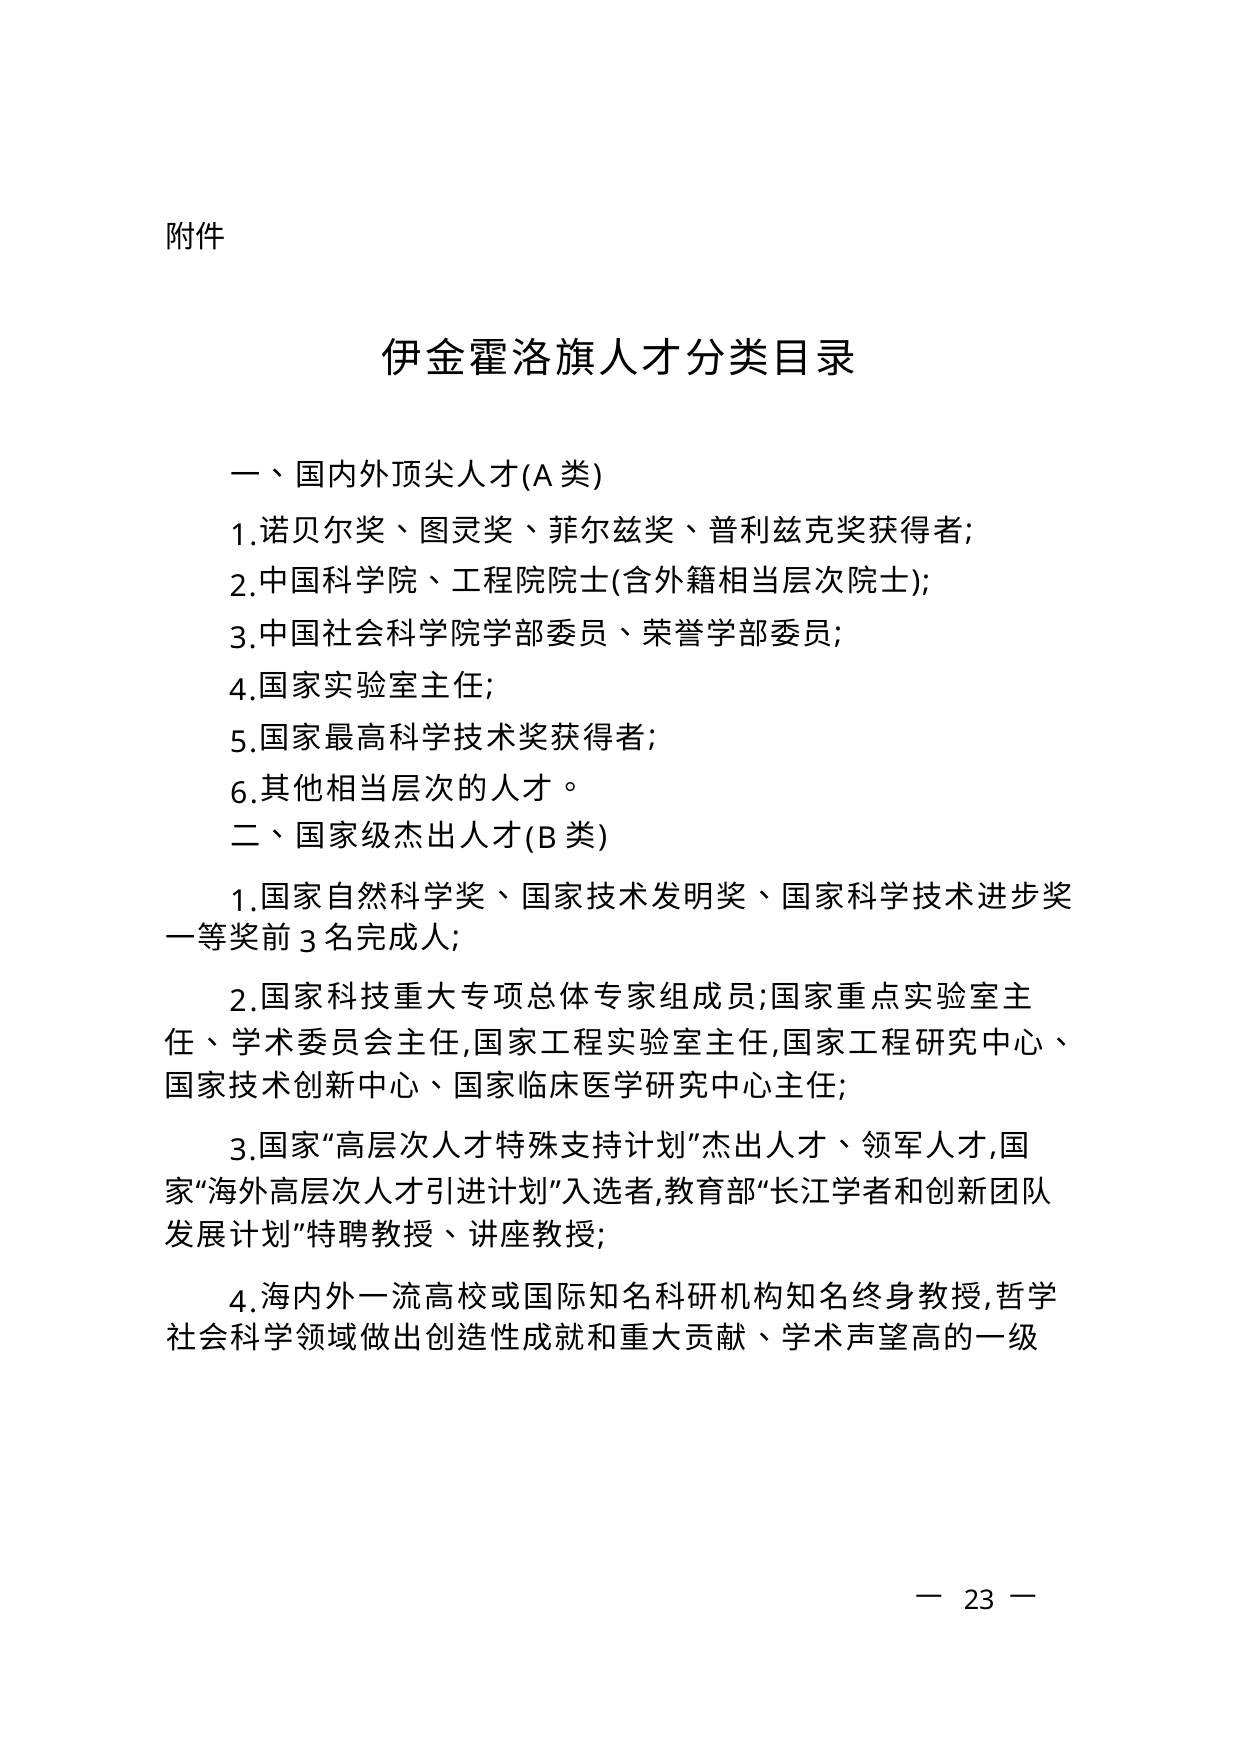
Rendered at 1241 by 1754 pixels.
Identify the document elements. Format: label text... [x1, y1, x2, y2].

text 3.国家“高层次人才特殊支持计划”杰出人才、领军人才,国家“海外高层次人才引进计划”入选者,教育部“长江学者和创新团队发展计划”特聘教授、讲座教授; [164, 1123, 1078, 1254]
text 伊金霍洛旗人才分类目录 [382, 338, 1078, 380]
text 一、国内外顶尖人才(A类) [230, 458, 1078, 492]
text 二、国家级杰出人才(B类) [230, 819, 1078, 854]
text 附件 [166, 216, 1078, 257]
text 4.国家实验室主任; [229, 665, 1078, 704]
text 4.海内外一流高校或国际知名科研机构知名终身教授,哲学社会科学领域做出创造性成就和重大贡献、学术声望高的一级 [166, 1272, 1078, 1357]
text 3.中国社会科学院学部委员、荣誉学部委员; [229, 614, 1078, 652]
text 2.国家科技重大专项总体专家组成员;国家重点实验室主任、学术委员会主任,国家工程实验室主任,国家工程研究中心、国家技术创新中心、国家临床医学研究中心主任; [164, 974, 1078, 1105]
text 2.中国科学院、工程院院士(含外籍相当层次院士); [229, 562, 1078, 599]
text 5.国家最高科学技术奖获得者; [229, 717, 1078, 756]
text 6.其他相当层次的人才。 [230, 768, 1078, 807]
text 1.国家自然科学奖、国家技术发明奖、国家科学技术进步奖一等奖前3名完成人; [166, 872, 1078, 961]
text 1.诺贝尔奖、图灵奖、菲尔兹奖、普利兹克奖获得者; [230, 510, 1078, 549]
